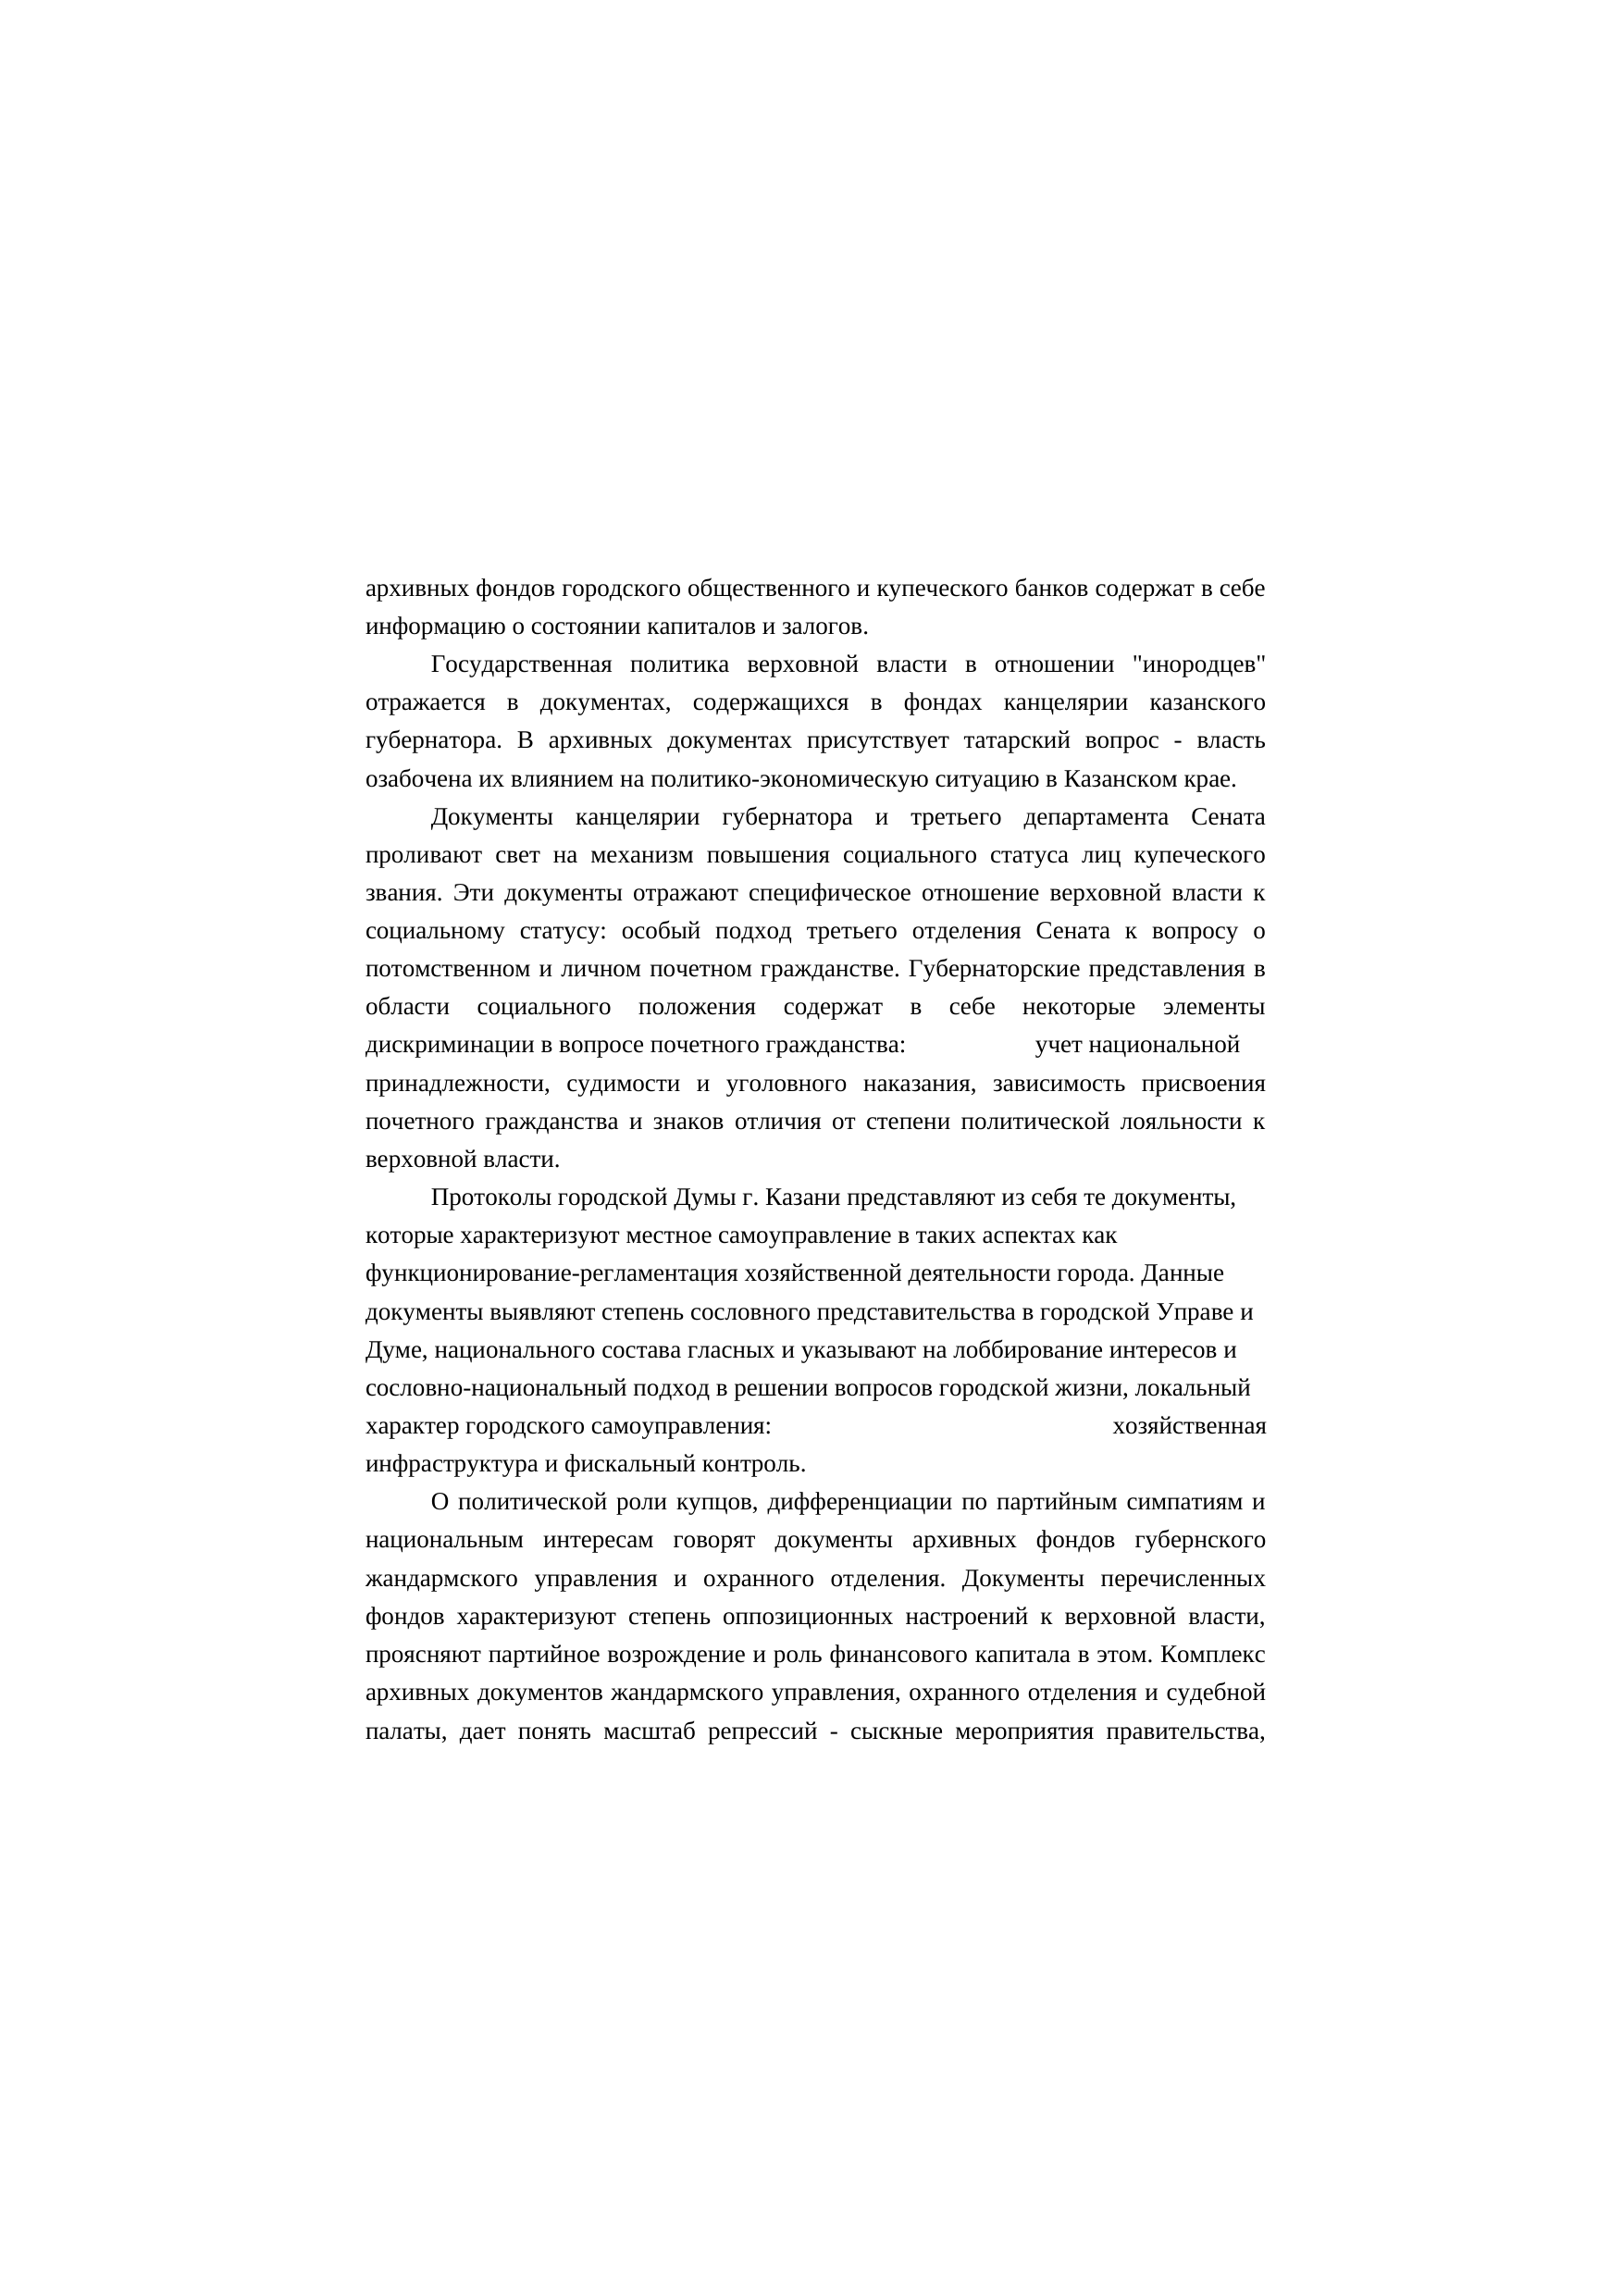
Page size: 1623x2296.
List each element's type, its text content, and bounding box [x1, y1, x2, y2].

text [365, 1480, 1267, 1746]
text Документы канцелярии губернатора и третьего департамента Сената проливают свет на механизм повышения социального статуса лиц купеческого звания. Эти документы отражают специфическое отношение верховной власти к социальному статусу: особый подход третьего отделения Сената к вопросу о потомственном и личном почетном гражданстве. Губернаторские представления в области социального положения содержат в себе некоторые элементы дискриминации в вопросе почетного гражданства: учет национальной [365, 794, 1267, 1061]
text Протоколы городской Думы г. Казани представляют из себя те документы, которые характеризуют местное самоуправление в таких аспектах как функционирование-регламентация хозяйственной деятельности города. Данные документы выявляют степень сословного представительства в городской Управе и Думе, национального состава гласных и указывают на лоббирование интересов и сословно-национальный подход в решении вопросов городской жизни, локальный характер городского самоуправления: хозяйственная [365, 1174, 1267, 1442]
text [365, 565, 1267, 641]
text Государственная политика верховной власти в отношении "инородцев" отражается в документах, содержащихся в фондах канцелярии казанского губернатора. В архивных документах присутствует татарский вопрос - власть озабочена их влиянием на политико-экономическую ситуацию в Казанском крае. [365, 641, 1267, 794]
text инфраструктура и фискальный контроль. [365, 1442, 1269, 1480]
text принадлежности, судимости и уголовного наказания, зависимость присвоения почетного гражданства и знаков отличия от степени политической лояльности к верховной власти. [365, 1061, 1267, 1174]
